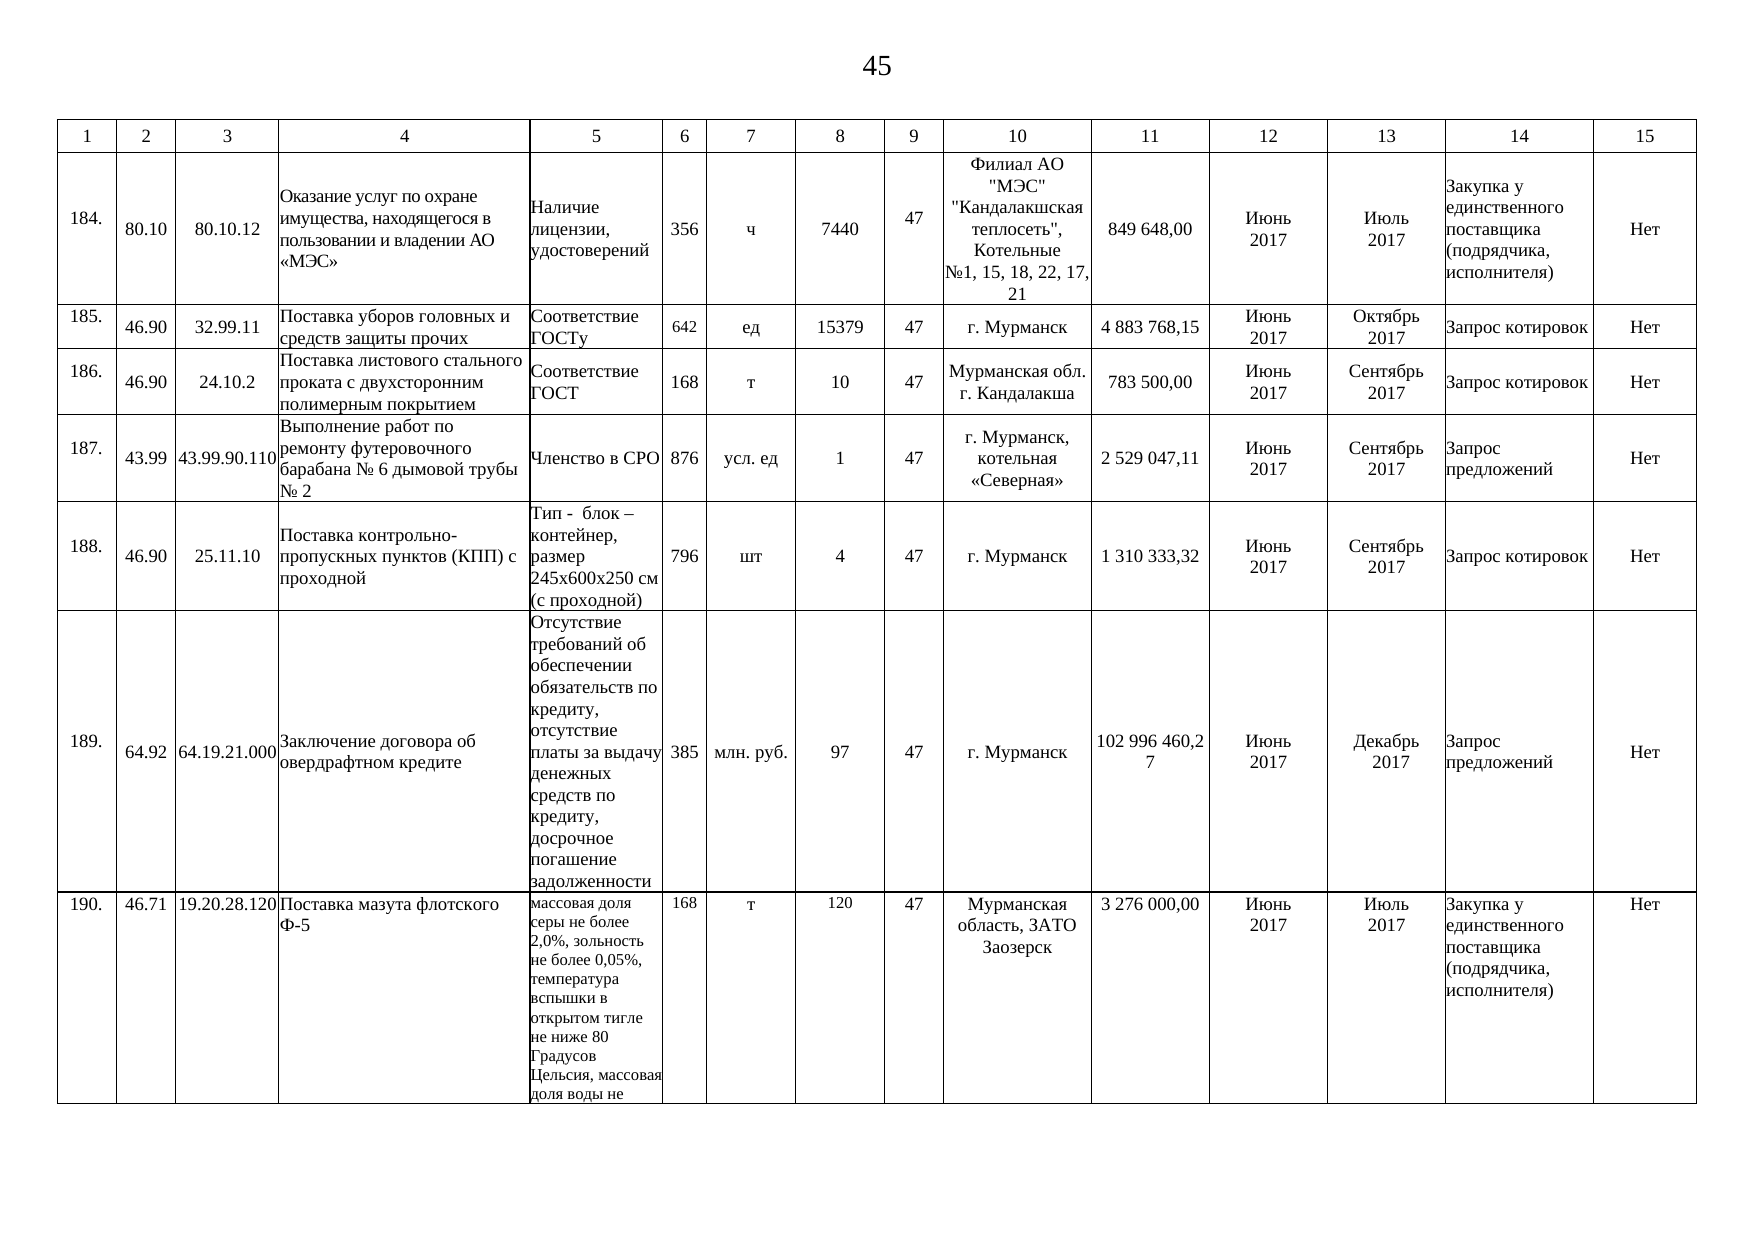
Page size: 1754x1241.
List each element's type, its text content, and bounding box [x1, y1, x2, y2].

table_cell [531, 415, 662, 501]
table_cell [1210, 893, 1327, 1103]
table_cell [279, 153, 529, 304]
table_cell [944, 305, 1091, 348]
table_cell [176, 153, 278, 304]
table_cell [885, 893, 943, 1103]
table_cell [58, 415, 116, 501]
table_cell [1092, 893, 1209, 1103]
table_header 14 [1446, 120, 1593, 152]
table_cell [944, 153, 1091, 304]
table_header 2 [117, 120, 175, 152]
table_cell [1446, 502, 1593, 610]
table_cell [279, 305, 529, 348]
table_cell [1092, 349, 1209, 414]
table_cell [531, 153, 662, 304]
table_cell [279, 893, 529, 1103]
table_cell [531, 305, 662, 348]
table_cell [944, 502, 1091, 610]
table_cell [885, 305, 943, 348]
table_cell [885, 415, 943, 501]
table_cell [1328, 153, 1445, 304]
table_header 8 [796, 120, 884, 152]
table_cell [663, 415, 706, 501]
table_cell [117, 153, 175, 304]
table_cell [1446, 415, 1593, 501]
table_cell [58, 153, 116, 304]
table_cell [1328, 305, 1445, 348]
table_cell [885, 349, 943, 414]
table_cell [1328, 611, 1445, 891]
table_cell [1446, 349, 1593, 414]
table_header 12 [1210, 120, 1327, 152]
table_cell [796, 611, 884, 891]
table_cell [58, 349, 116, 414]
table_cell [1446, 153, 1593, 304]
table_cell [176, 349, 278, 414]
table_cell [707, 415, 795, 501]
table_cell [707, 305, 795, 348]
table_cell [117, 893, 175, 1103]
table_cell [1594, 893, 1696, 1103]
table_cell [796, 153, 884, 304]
table_header 11 [1092, 120, 1209, 152]
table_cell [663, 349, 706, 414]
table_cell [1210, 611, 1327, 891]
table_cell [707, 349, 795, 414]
table_header 1 [58, 120, 116, 152]
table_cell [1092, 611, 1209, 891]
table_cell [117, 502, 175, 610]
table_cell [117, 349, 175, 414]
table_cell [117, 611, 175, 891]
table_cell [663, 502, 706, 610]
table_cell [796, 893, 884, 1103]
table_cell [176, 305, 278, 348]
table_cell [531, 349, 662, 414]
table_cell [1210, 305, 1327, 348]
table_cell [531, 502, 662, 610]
table_header 6 [663, 120, 706, 152]
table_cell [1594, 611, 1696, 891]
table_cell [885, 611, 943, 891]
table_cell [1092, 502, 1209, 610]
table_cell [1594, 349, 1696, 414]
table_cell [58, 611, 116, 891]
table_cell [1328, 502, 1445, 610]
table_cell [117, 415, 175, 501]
table_header 13 [1328, 120, 1445, 152]
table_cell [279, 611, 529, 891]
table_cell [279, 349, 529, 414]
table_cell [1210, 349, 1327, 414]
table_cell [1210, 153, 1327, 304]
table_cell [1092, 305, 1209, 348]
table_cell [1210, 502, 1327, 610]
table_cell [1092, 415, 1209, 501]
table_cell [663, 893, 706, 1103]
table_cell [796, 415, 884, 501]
table_header 4 [279, 120, 529, 152]
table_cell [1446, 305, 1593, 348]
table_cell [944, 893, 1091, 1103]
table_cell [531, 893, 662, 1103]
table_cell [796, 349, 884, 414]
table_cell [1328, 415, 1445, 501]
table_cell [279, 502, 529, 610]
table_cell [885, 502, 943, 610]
table_header 10 [944, 120, 1091, 152]
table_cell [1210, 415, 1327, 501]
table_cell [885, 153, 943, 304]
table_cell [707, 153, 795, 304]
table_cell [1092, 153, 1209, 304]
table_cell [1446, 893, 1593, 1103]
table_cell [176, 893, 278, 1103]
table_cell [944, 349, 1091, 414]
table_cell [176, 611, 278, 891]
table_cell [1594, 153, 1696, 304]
table_header 7 [707, 120, 795, 152]
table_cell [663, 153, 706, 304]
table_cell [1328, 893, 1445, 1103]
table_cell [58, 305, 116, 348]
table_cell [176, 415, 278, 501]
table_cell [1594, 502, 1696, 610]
table_header 3 [176, 120, 278, 152]
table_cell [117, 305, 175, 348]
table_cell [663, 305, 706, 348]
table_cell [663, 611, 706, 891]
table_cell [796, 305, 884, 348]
table_header 9 [885, 120, 943, 152]
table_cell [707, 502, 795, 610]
table_header 5 [531, 120, 662, 152]
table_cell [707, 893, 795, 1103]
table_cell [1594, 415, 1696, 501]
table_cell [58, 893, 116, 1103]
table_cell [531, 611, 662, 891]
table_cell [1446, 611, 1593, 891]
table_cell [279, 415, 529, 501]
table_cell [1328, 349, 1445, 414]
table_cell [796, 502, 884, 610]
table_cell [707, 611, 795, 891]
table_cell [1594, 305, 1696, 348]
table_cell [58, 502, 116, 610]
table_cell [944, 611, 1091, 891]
table_header 15 [1594, 120, 1696, 152]
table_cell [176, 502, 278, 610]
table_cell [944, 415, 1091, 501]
